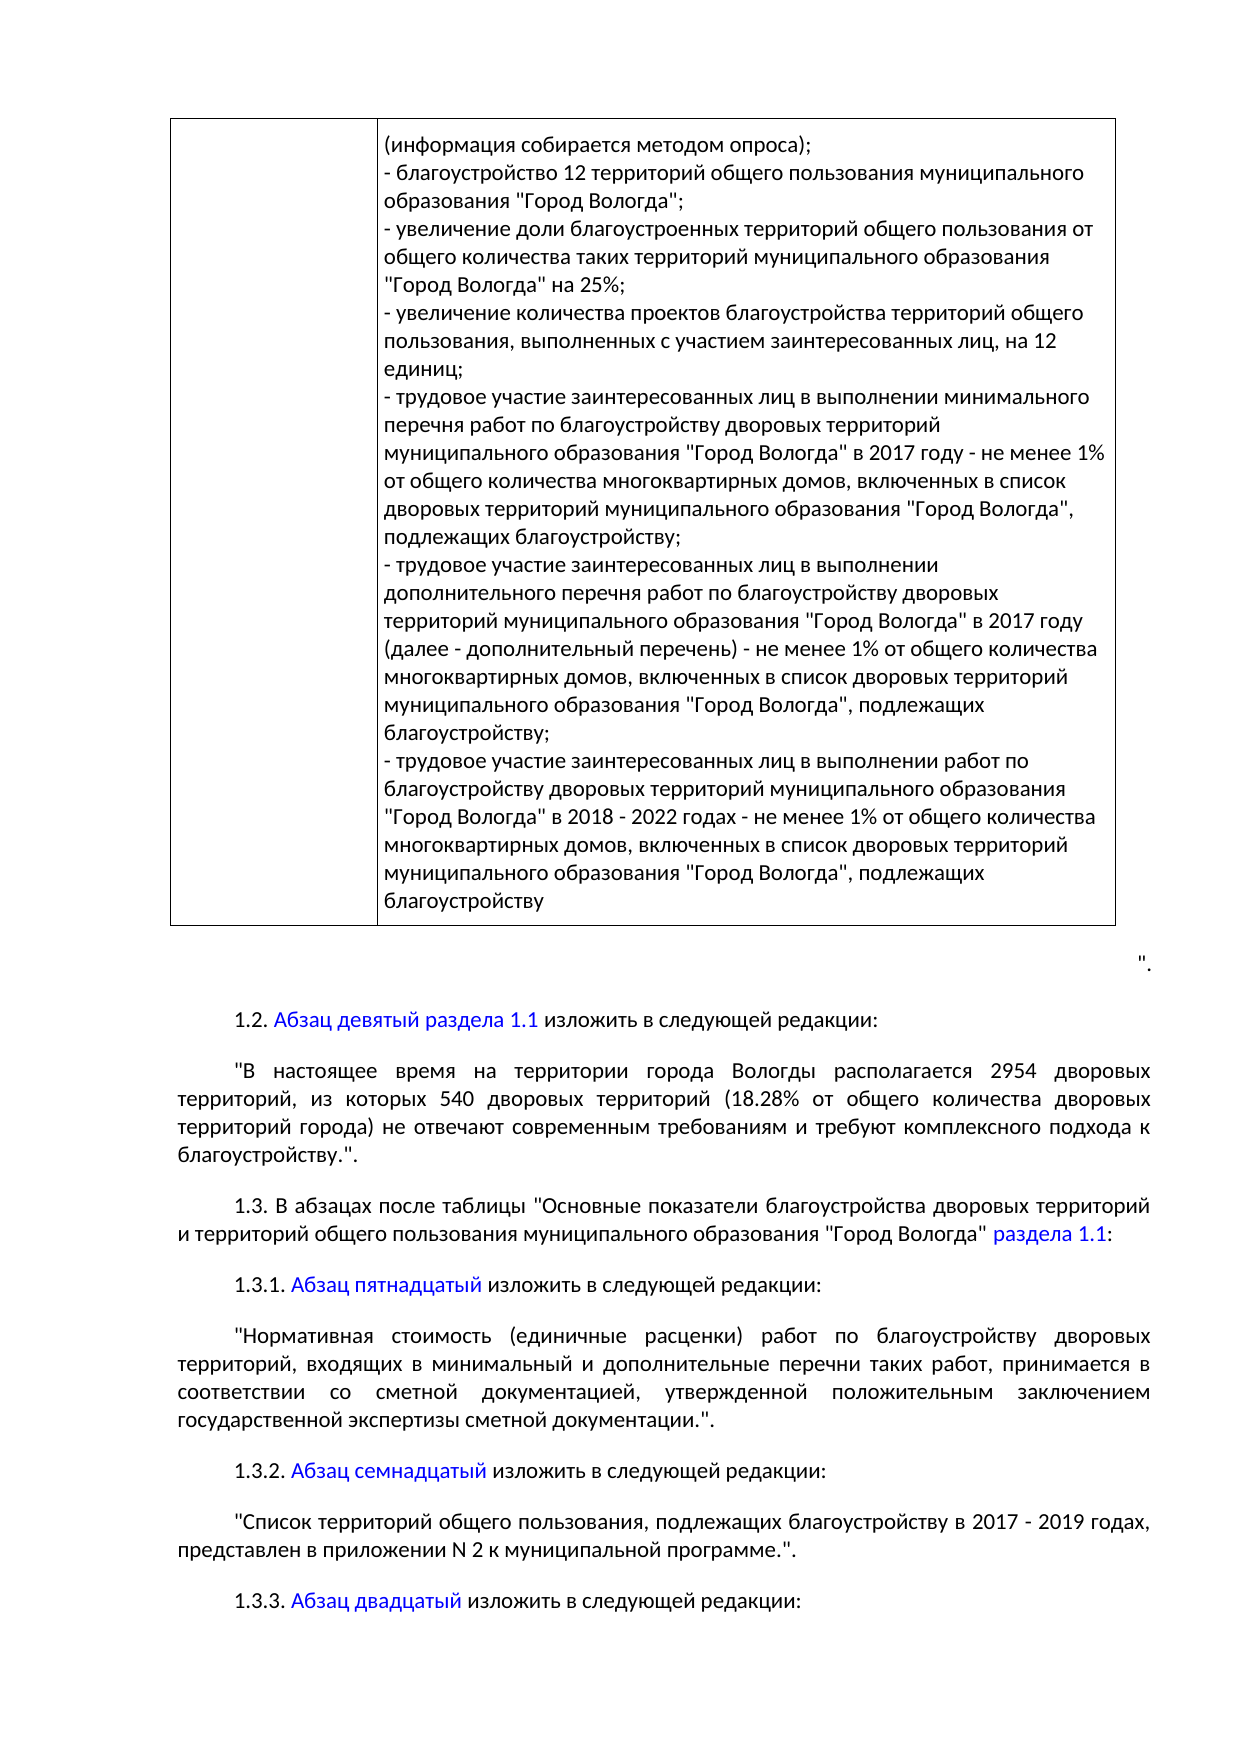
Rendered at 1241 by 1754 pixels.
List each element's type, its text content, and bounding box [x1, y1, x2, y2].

text 1.3.2. Абзац семнадцатый изложить в следующей редакции: [177, 1456, 1152, 1484]
text 1.2. Абзац девятый раздела 1.1 изложить в следующей редакции: [177, 1005, 1152, 1033]
text "Список территорий общего пользования, подлежащих благоустройству в 2017 - 2019 годах, представлен в приложении N 2 к муниципальной программе.". [177, 1507, 1152, 1563]
text 1.3. В абзацах после таблицы "Основные показатели благоустройства дворовых территорий и территорий общего пользования муниципального образования "Город Вологда" раздела 1.1: [177, 1191, 1152, 1247]
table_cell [171, 119, 377, 925]
text "Нормативная стоимость (единичные расценки) работ по благоустройству дворовых территорий, входящих в минимальный и дополнительные перечни таких работ, принимается в соответствии со сметной документацией, утвержденной положительным заключением государственной экспертизы сметной документации.". [177, 1321, 1152, 1433]
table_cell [378, 119, 1115, 925]
text 1.3.3. Абзац двадцатый изложить в следующей редакции: [177, 1586, 1152, 1614]
text 1.3.1. Абзац пятнадцатый изложить в следующей редакции: [177, 1270, 1152, 1298]
text ". [177, 949, 1152, 977]
text "В настоящее время на территории города Вологды располагается 2954 дворовых территорий, из которых 540 дворовых территорий (18.28% от общего количества дворовых территорий города) не отвечают современным требованиям и требуют комплексного подхода к благоустройству.". [177, 1056, 1152, 1168]
